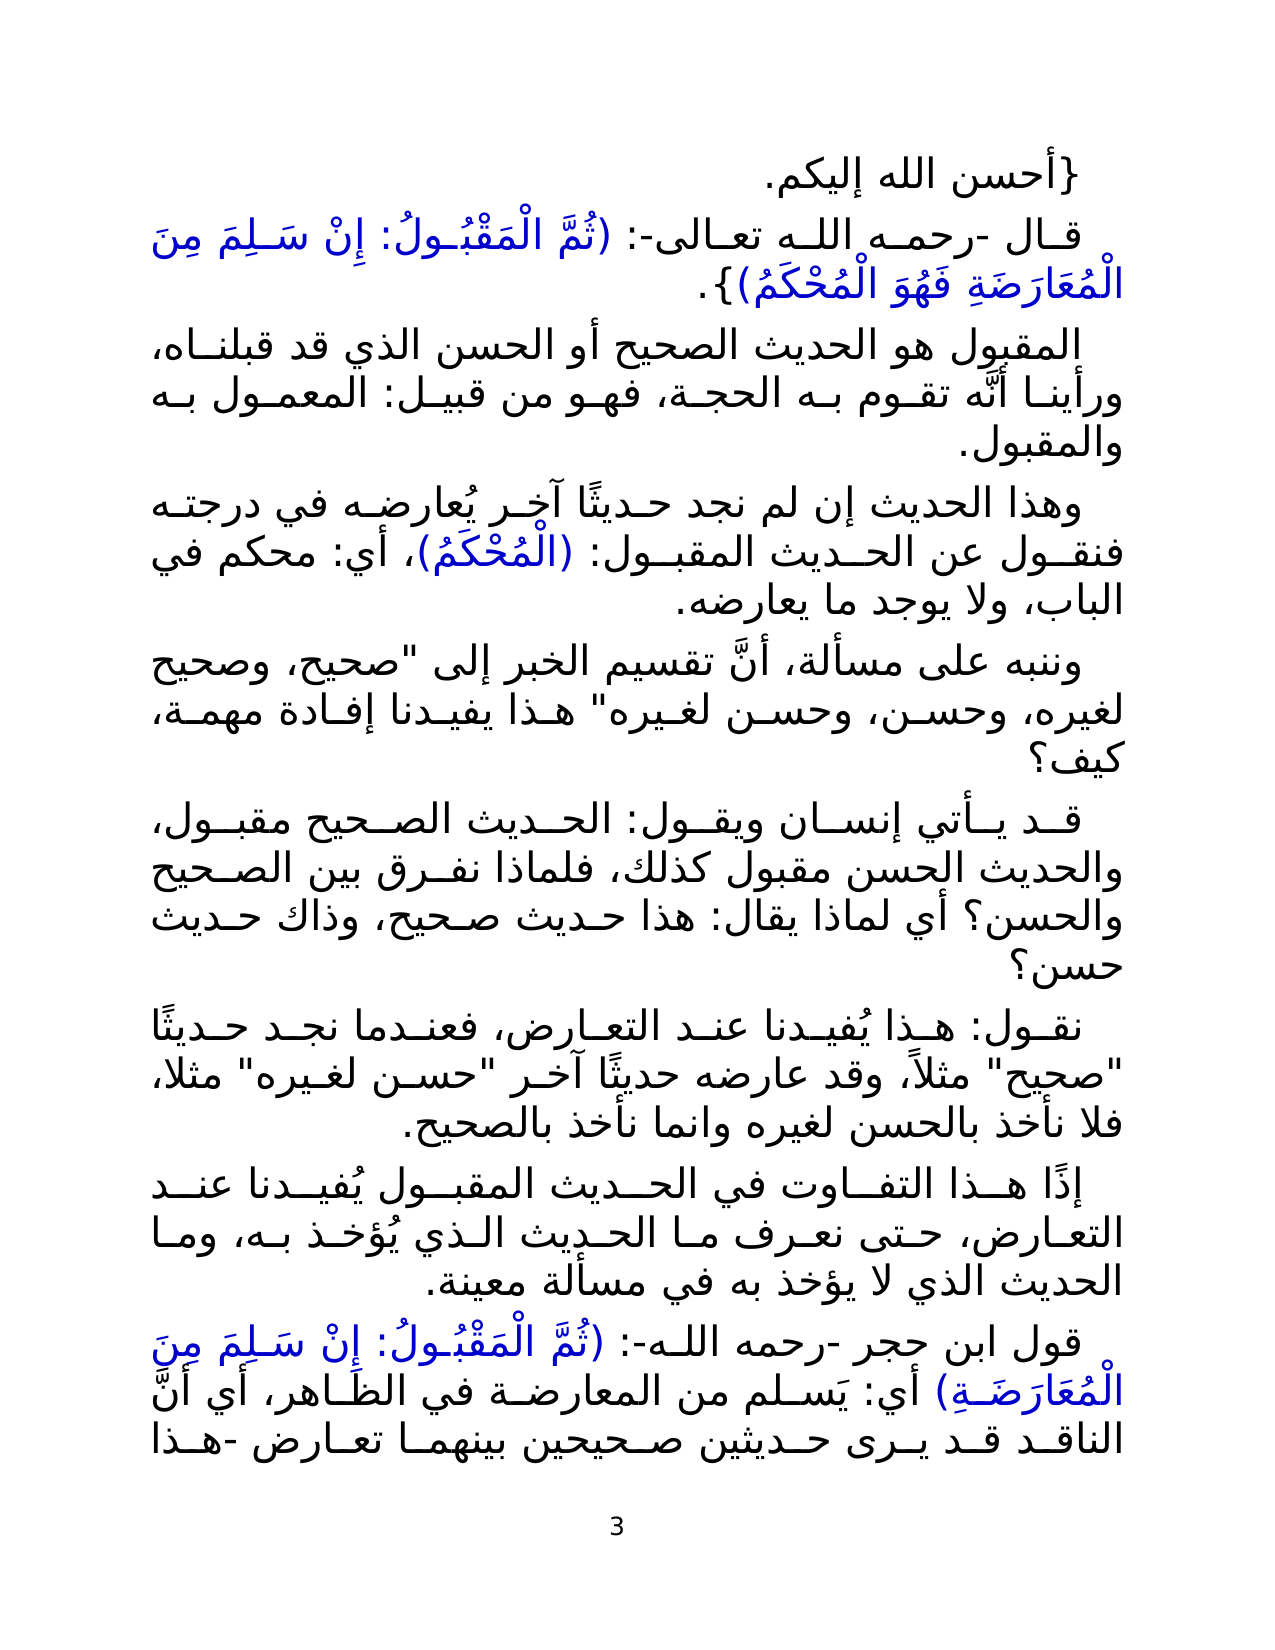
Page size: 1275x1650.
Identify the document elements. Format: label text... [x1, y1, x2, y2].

text نقول: هذا يُفيدنا عند التعارض، فعندما نجد حديثًا "صحيح" مثلاً، وقد عارضه حديثًا آخر "حسن لغيره" مثلا، فلا نأخذ بالحسن لغيره وانما نأخذ بالصحيح. [150, 1002, 1125, 1147]
text قد يأتي إنسان ويقول: الحديث الصحيح مقبول، والحديث الحسن مقبول كذلك، فلماذا نفرق بين الصحيح والحسن؟ أي لماذا يقال: هذا حديث صحيح، وذاك حديث حسن؟ [150, 795, 1125, 989]
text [150, 1318, 1125, 1463]
text وهذا الحديث إن لم نجد حديثًا آخر يُعارضه في درجته فنقول عن الحديث المقبول: (الْمُحْكَمُ)، أي: محكم في الباب، ولا يوجد ما يعارضه. [150, 479, 1125, 624]
text إذًا هذا التفاوت في الحديث المقبول يُفيدنا عند التعارض، حتى نعرف ما الحديث الذي يُؤخذ به، وما الحديث الذي لا يؤخذ به في مسألة معينة. [150, 1160, 1125, 1305]
text {أحسن الله إليكم. [150, 150, 1125, 198]
text وننبه على مسألة، أنَّ تقسيم الخبر إلى "صحيح، وصحيح لغيره، وحسن، وحسن لغيره" هذا يفيدنا إفادة مهمة، كيف؟ [150, 637, 1125, 782]
text قال -رحمه الله تعالى-: (ثُمَّ الْمَقْبُولُ: إِنْ سَلِمَ مِنَ الْمُعَارَضَةِ فَهُوَ الْمُحْكَمُ)}. [150, 211, 1125, 308]
text المقبول هو الحديث الصحيح أو الحسن الذي قد قبلناه، ورأينا أنَّه تقوم به الحجة، فهو من قبيل: المعمول به والمقبول. [150, 321, 1125, 466]
